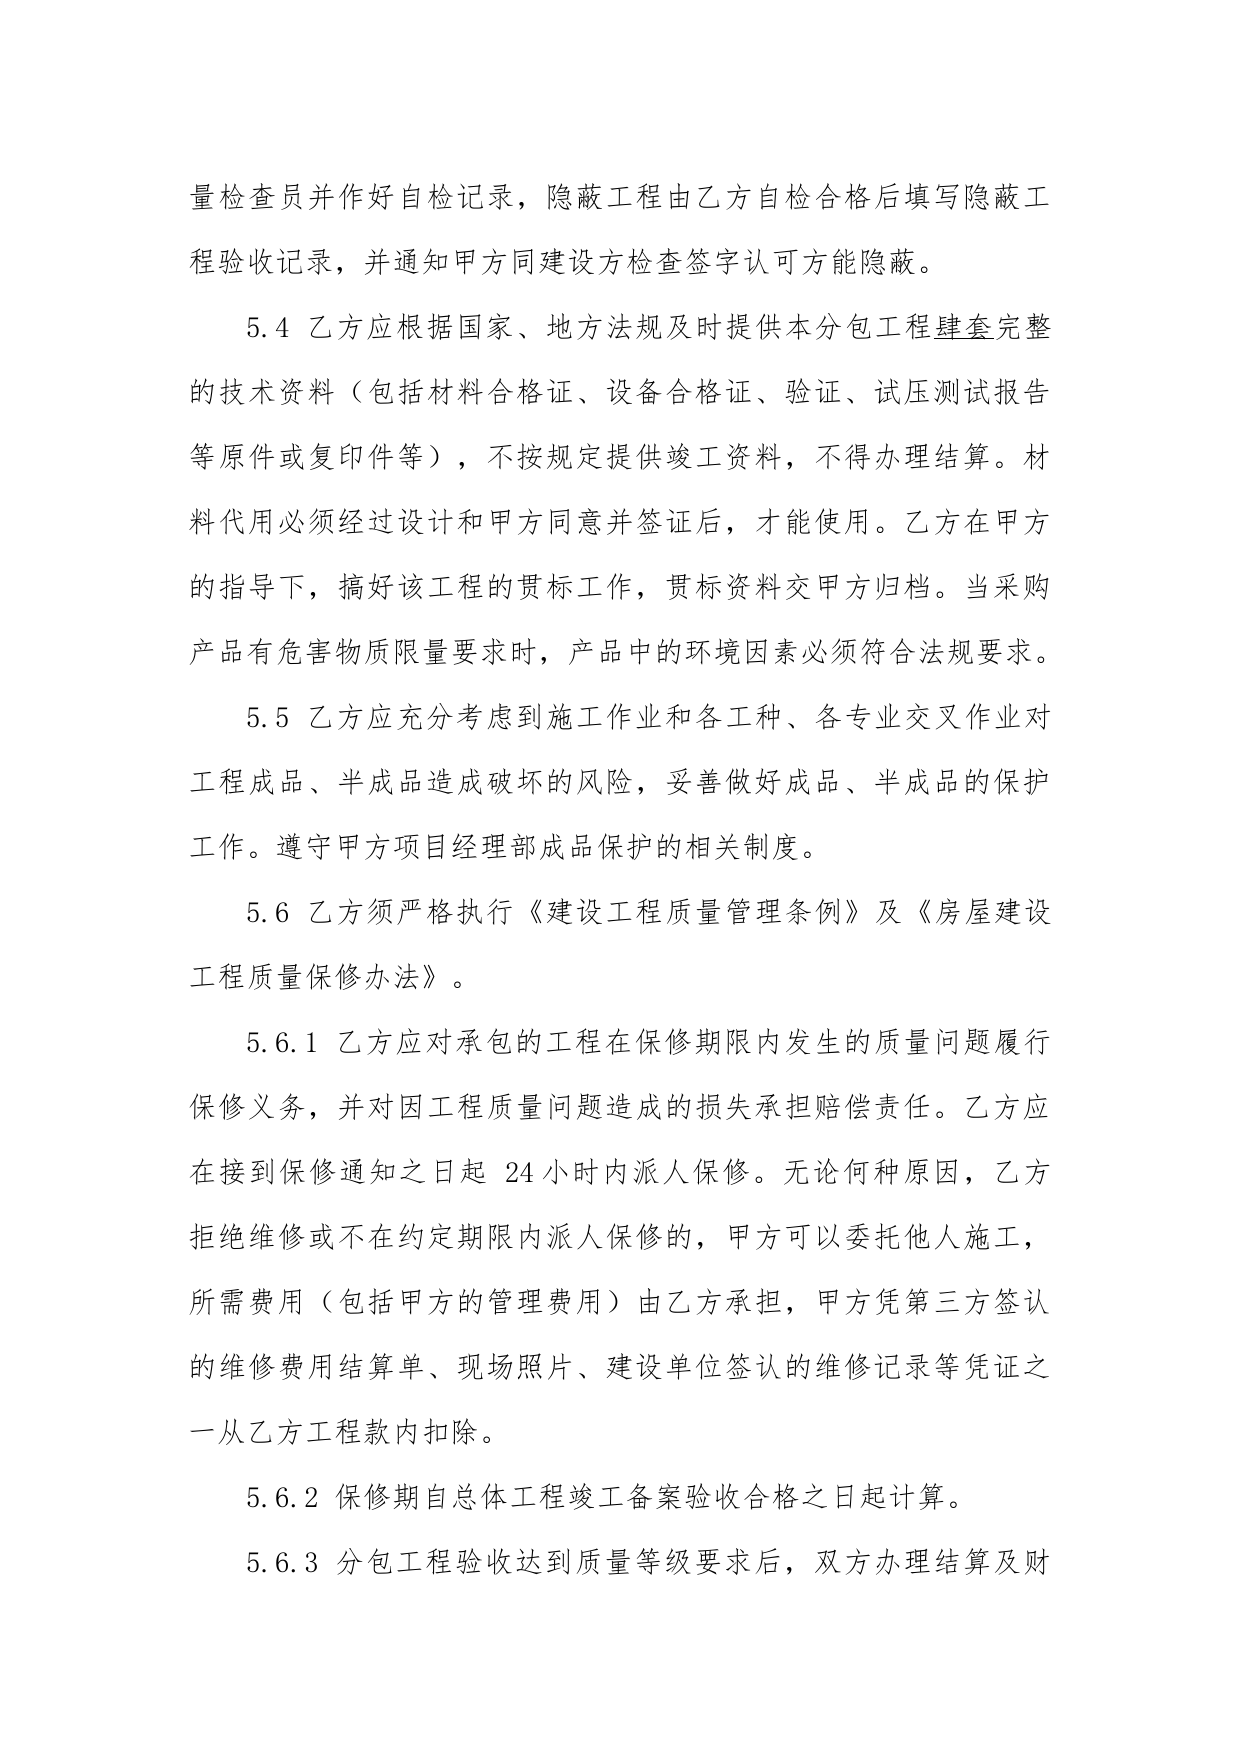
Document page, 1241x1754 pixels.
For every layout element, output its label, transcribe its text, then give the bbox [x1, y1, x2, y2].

text 5.4 乙方应根据国家、地方法规及时提供本分包工程肆套完整的技术资料（包括材料合格证、设备合格证、验证、试压测试报告等原件或复印件等），不按规定提供竣工资料，不得办理结算。材料代用必须经过设计和甲方同意并签证后，才能使用。乙方在甲方的指导下，搞好该工程的贯标工作，贯标资料交甲方归档。当采购产品有危害物质限量要求时，产品中的环境因素必须符合法规要求。 [187, 292, 1053, 682]
text 5.5 乙方应充分考虑到施工作业和各工种、各专业交叉作业对工程成品、半成品造成破坏的风险，妥善做好成品、半成品的保护工作。遵守甲方项目经理部成品保护的相关制度。 [187, 682, 1053, 877]
text 5.6 乙方须严格执行《建设工程质量管理条例》及《房屋建设工程质量保修办法》。 [187, 877, 1053, 1007]
text 5.6.1 乙方应对承包的工程在保修期限内发生的质量问题履行保修义务，并对因工程质量问题造成的损失承担赔偿责任。乙方应在接到保修通知之日起 24小时内派人保修。无论何种原因，乙方拒绝维修或不在约定期限内派人保修的，甲方可以委托他人施工，所需费用（包括甲方的管理费用）由乙方承担，甲方凭第三方签认的维修费用结算单、现场照片、建设单位签认的维修记录等凭证之一从乙方工程款内扣除。 [187, 1007, 1053, 1462]
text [187, 162, 1053, 292]
text 5.6.2 保修期自总体工程竣工备案验收合格之日起计算。 [187, 1462, 1053, 1527]
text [187, 1527, 1053, 1592]
